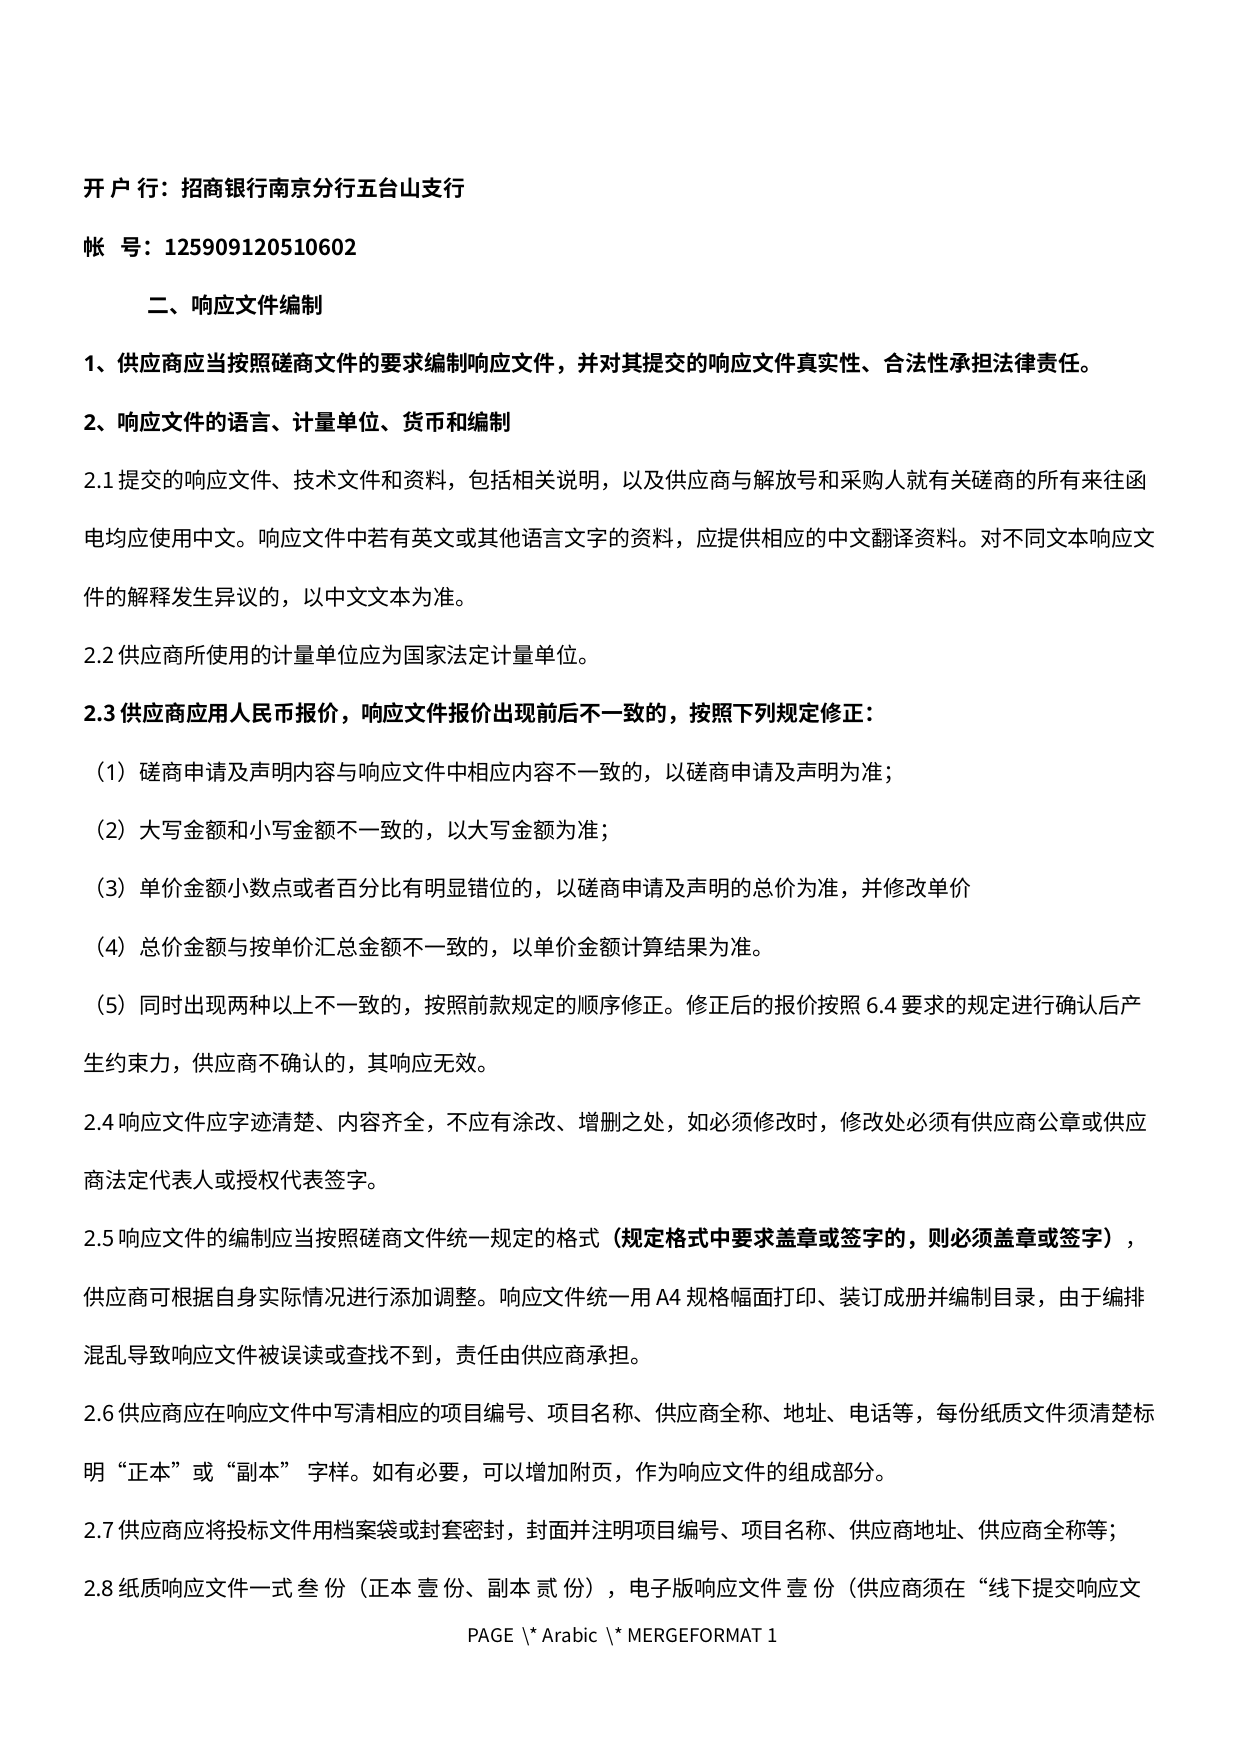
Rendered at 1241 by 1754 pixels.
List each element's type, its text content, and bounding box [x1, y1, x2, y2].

text （1）磋商申请及声明内容与响应文件中相应内容不一致的，以磋商申请及声明为准； [83, 733, 1157, 792]
text （3）单价金额小数点或者百分比有明显错位的，以磋商申请及声明的总价为准，并修改单价 [83, 850, 1157, 908]
text 2.5响应文件的编制应当按照磋商文件统一规定的格式（规定格式中要求盖章或签字的，则必须盖章或签字），供应商可根据自身实际情况进行添加调整。响应文件统一用A4规格幅面打印、装订成册并编制目录，由于编排混乱导致响应文件被误读或查找不到，责任由供应商承担。 [83, 1200, 1157, 1375]
subtitle 1、供应商应当按照磋商文件的要求编制响应文件，并对其提交的响应文件真实性、合法性承担法律责任。 [83, 325, 1157, 383]
subtitle 2、响应文件的语言、计量单位、货币和编制 [83, 383, 1157, 442]
text 帐 号：125909120510602 [83, 208, 1157, 267]
text （2）大写金额和小写金额不一致的，以大写金额为准； [83, 792, 1157, 850]
subtitle 二、响应文件编制 [148, 267, 1157, 325]
text 2.6供应商应在响应文件中写清相应的项目编号、项目名称、供应商全称、地址、电话等，每份纸质文件须清楚标明“正本”或“副本” 字样。如有必要，可以增加附页，作为响应文件的组成部分。 [83, 1375, 1157, 1492]
text 2.1提交的响应文件、技术文件和资料，包括相关说明，以及供应商与解放号和采购人就有关磋商的所有来往函电均应使用中文。响应文件中若有英文或其他语言文字的资料，应提供相应的中文翻译资料。对不同文本响应文件的解释发生异议的，以中文文本为准。 [83, 442, 1157, 617]
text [83, 1550, 1157, 1608]
text 2.4响应文件应字迹清楚、内容齐全，不应有涂改、增删之处，如必须修改时，修改处必须有供应商公章或供应商法定代表人或授权代表签字。 [83, 1083, 1157, 1200]
text 2.3供应商应用人民币报价，响应文件报价出现前后不一致的，按照下列规定修正： [83, 675, 1157, 733]
text 2.7供应商应将投标文件用档案袋或封套密封，封面并注明项目编号、项目名称、供应商地址、供应商全称等； [83, 1492, 1157, 1550]
text 开 户 行：招商银行南京分行五台山支行 [83, 150, 1157, 208]
text （4）总价金额与按单价汇总金额不一致的，以单价金额计算结果为准。 [83, 908, 1157, 967]
text （5）同时出现两种以上不一致的，按照前款规定的顺序修正。修正后的报价按照6.4 要求的规定进行确认后产生约束力，供应商不确认的，其响应无效。 [83, 967, 1157, 1083]
text 2.2供应商所使用的计量单位应为国家法定计量单位。 [83, 617, 1157, 675]
